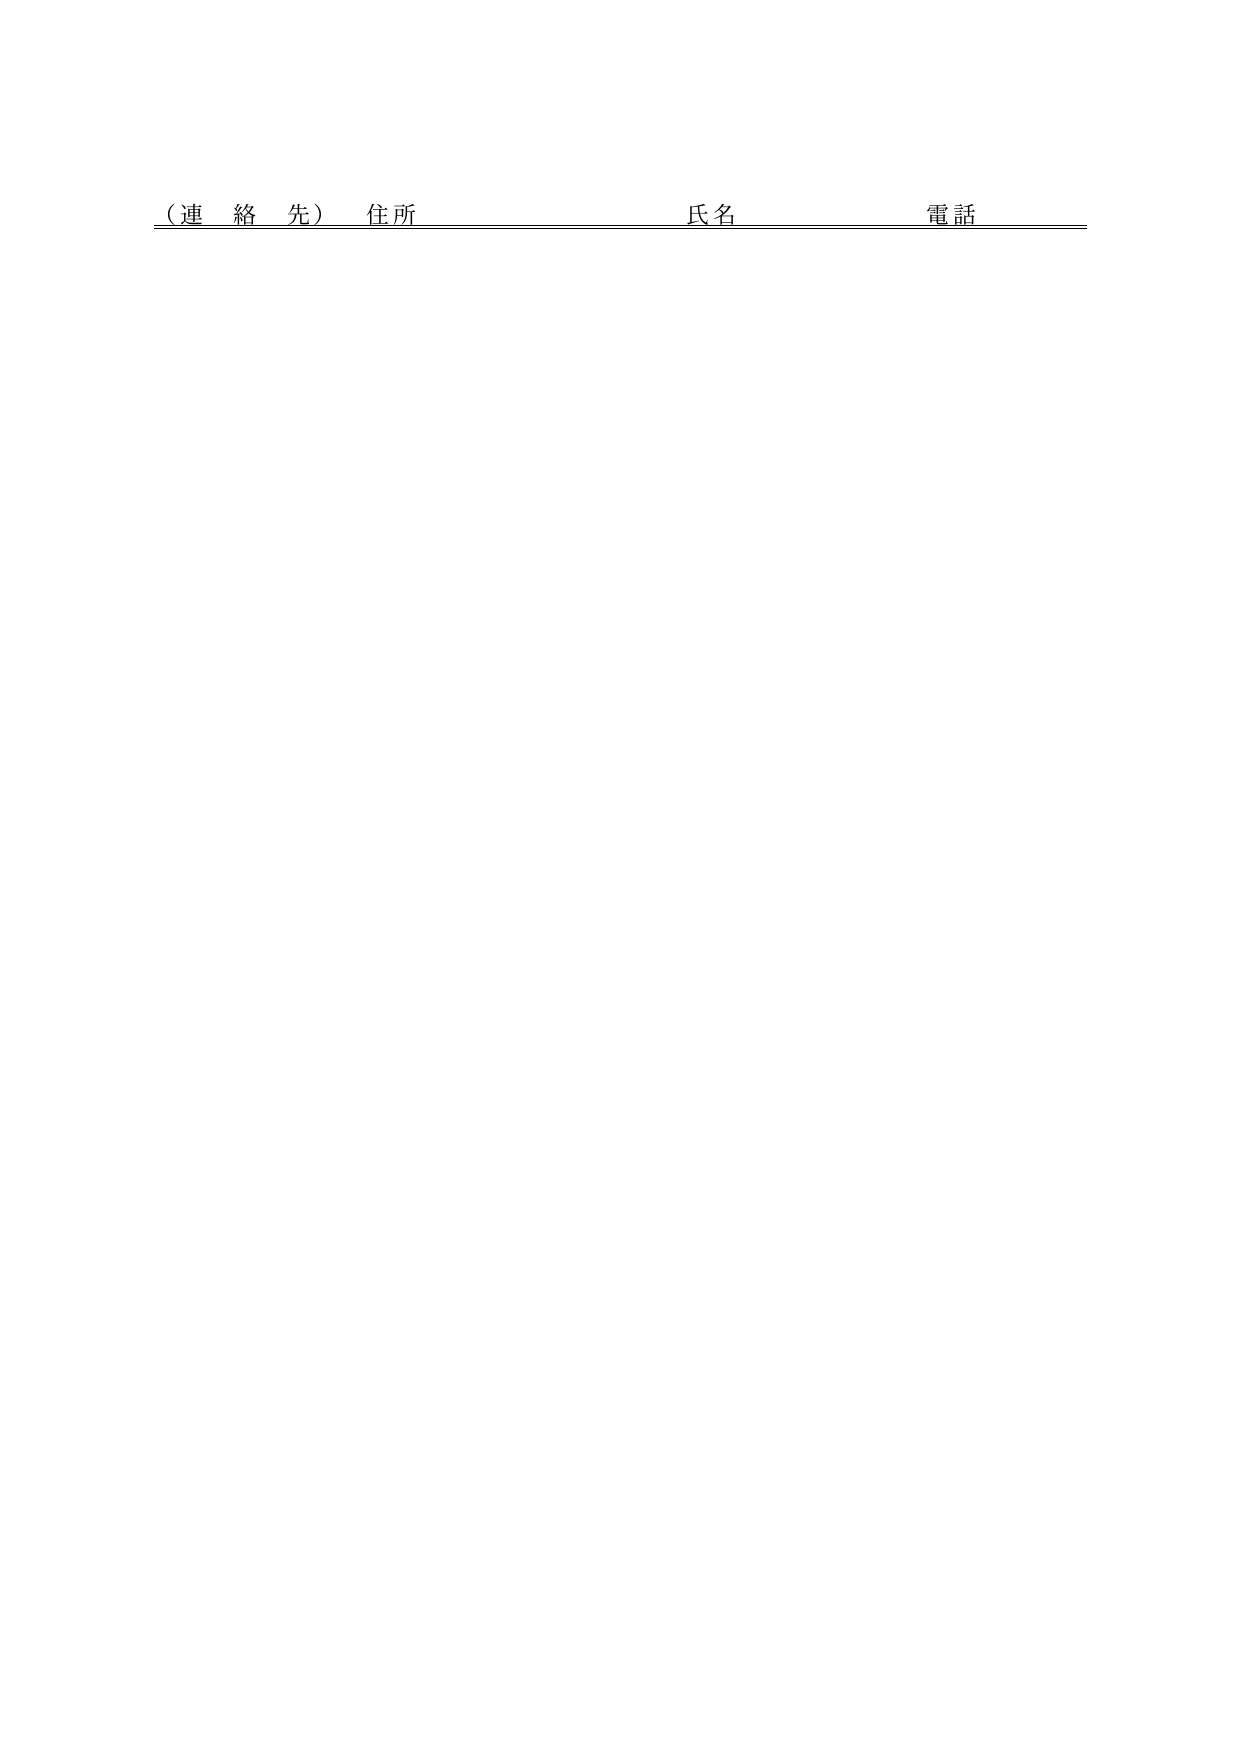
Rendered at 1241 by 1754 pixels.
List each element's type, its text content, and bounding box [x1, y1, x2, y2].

text （連 絡 先） 住所 氏名 電話 [153, 192, 1087, 225]
